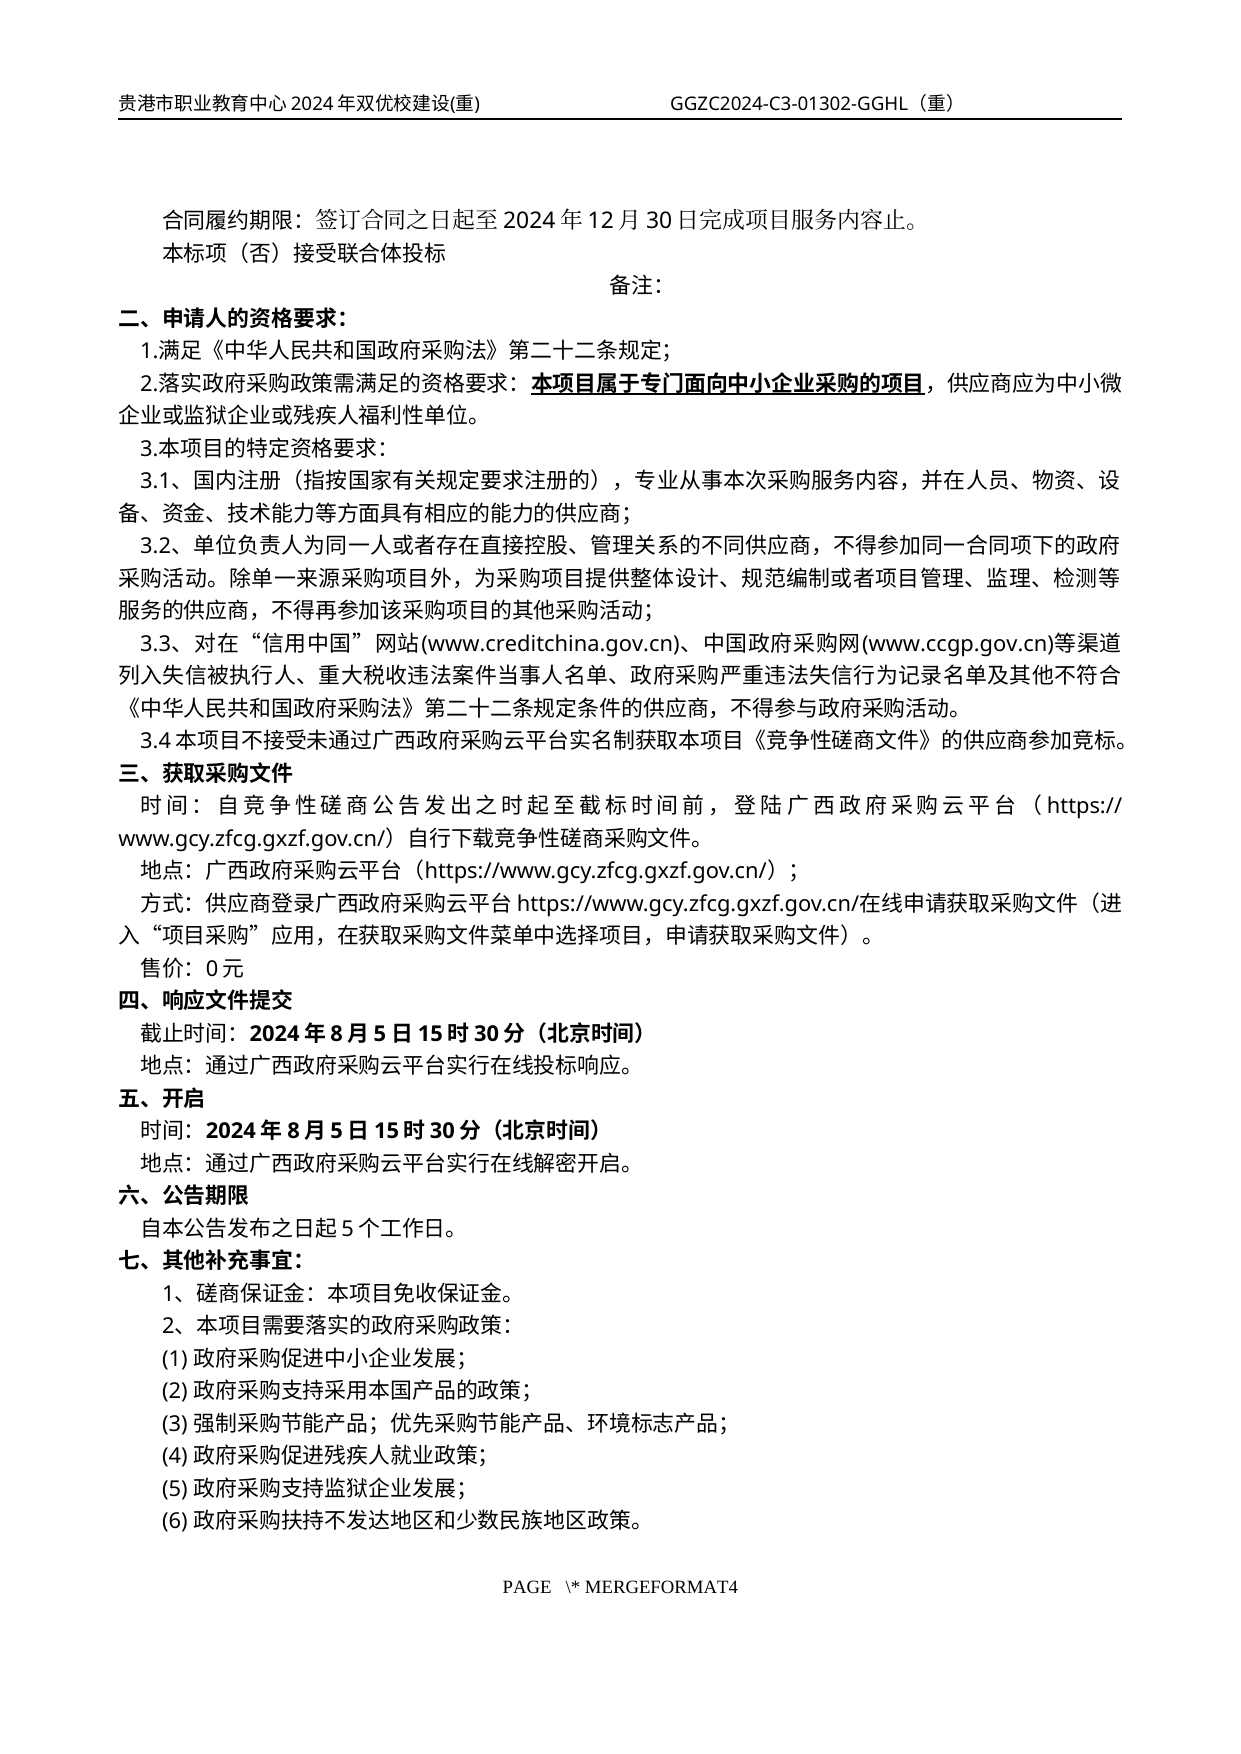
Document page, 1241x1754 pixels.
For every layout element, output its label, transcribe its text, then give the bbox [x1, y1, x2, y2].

text 二、申请人的资格要求： [118, 301, 1122, 333]
text (5) 政府采购支持监狱企业发展； [118, 1471, 1122, 1503]
text 2、本项目需要落实的政府采购政策： [118, 1308, 1122, 1341]
text 售价：0元 [118, 951, 1122, 983]
text 地点：通过广西政府采购云平台实行在线解密开启。 [118, 1146, 1122, 1178]
text 3.1、国内注册（指按国家有关规定要求注册的），专业从事本次采购服务内容，并在人员、物资、设备、资金、技术能力等方面具有相应的能力的供应商； [118, 463, 1122, 528]
text 1、磋商保证金：本项目免收保证金。 [118, 1276, 1122, 1308]
text (4) 政府采购促进残疾人就业政策； [118, 1438, 1122, 1471]
text 合同履约期限：签订合同之日起至2024年12月30日完成项目服务内容止。 [118, 203, 1122, 236]
text 五、开启 [118, 1081, 1122, 1113]
text 备注： [118, 268, 1122, 301]
text 六、公告期限 [118, 1178, 1122, 1211]
text 3.3、对在“信用中国”网站(www.creditchina.gov.cn)、中国政府采购网(www.ccgp.gov.cn)等渠道列入失信被执行人、重大税收违法案件当事人名单、政府采购严重违法失信行为记录名单及其他不符合《中华人民共和国政府采购法》第二十二条规定条件的供应商，不得参与政府采购活动。 [118, 626, 1122, 723]
text 2.落实政府采购政策需满足的资格要求：本项目属于专门面向中小企业采购的项目，供应商应为中小微企业或监狱企业或残疾人福利性单位。 [118, 366, 1122, 431]
text 截止时间：2024年8月5 日15时 30分（北京时间） [118, 1016, 1122, 1048]
text 3.本项目的特定资格要求： [118, 431, 1122, 463]
text (1) 政府采购促进中小企业发展； [118, 1341, 1122, 1373]
text 时间：自竞争性磋商公告发出之时起至截标时间前，登陆广西政府采购云平台（https://www.gcy.zfcg.gxzf.gov.cn/）自行下载竞争性磋商采购文件。 [118, 788, 1122, 853]
text 四、响应文件提交 [118, 983, 1122, 1016]
text (3) 强制采购节能产品；优先采购节能产品、环境标志产品； [118, 1406, 1122, 1438]
text 三、获取采购文件 [118, 756, 1122, 788]
text 3.2、单位负责人为同一人或者存在直接控股、管理关系的不同供应商，不得参加同一合同项下的政府采购活动。除单一来源采购项目外，为采购项目提供整体设计、规范编制或者项目管理、监理、检测等服务的供应商，不得再参加该采购项目的其他采购活动； [118, 528, 1122, 626]
text 自本公告发布之日起5个工作日。 [118, 1211, 1122, 1243]
text 地点：广西政府采购云平台（https://www.gcy.zfcg.gxzf.gov.cn/）； [118, 853, 1122, 886]
text 1.满足《中华人民共和国政府采购法》第二十二条规定； [118, 333, 1122, 366]
text 3.4本项目不接受未通过广西政府采购云平台实名制获取本项目《竞争性磋商文件》的供应商参加竞标。 [118, 723, 1122, 756]
text 方式：供应商登录广西政府采购云平台https://www.gcy.zfcg.gxzf.gov.cn/在线申请获取采购文件（进入“项目采购”应用，在获取采购文件菜单中选择项目，申请获取采购文件）。 [118, 886, 1122, 951]
text 本标项（否）接受联合体投标 [118, 236, 1122, 268]
text (6) 政府采购扶持不发达地区和少数民族地区政策。 [118, 1503, 1122, 1536]
text 地点：通过广西政府采购云平台实行在线投标响应。 [118, 1048, 1122, 1081]
text (2) 政府采购支持采用本国产品的政策； [118, 1373, 1122, 1406]
text 七、其他补充事宜： [118, 1243, 1122, 1276]
text 时间：2024年 8月5日 15时30分（北京时间） [118, 1113, 1122, 1146]
